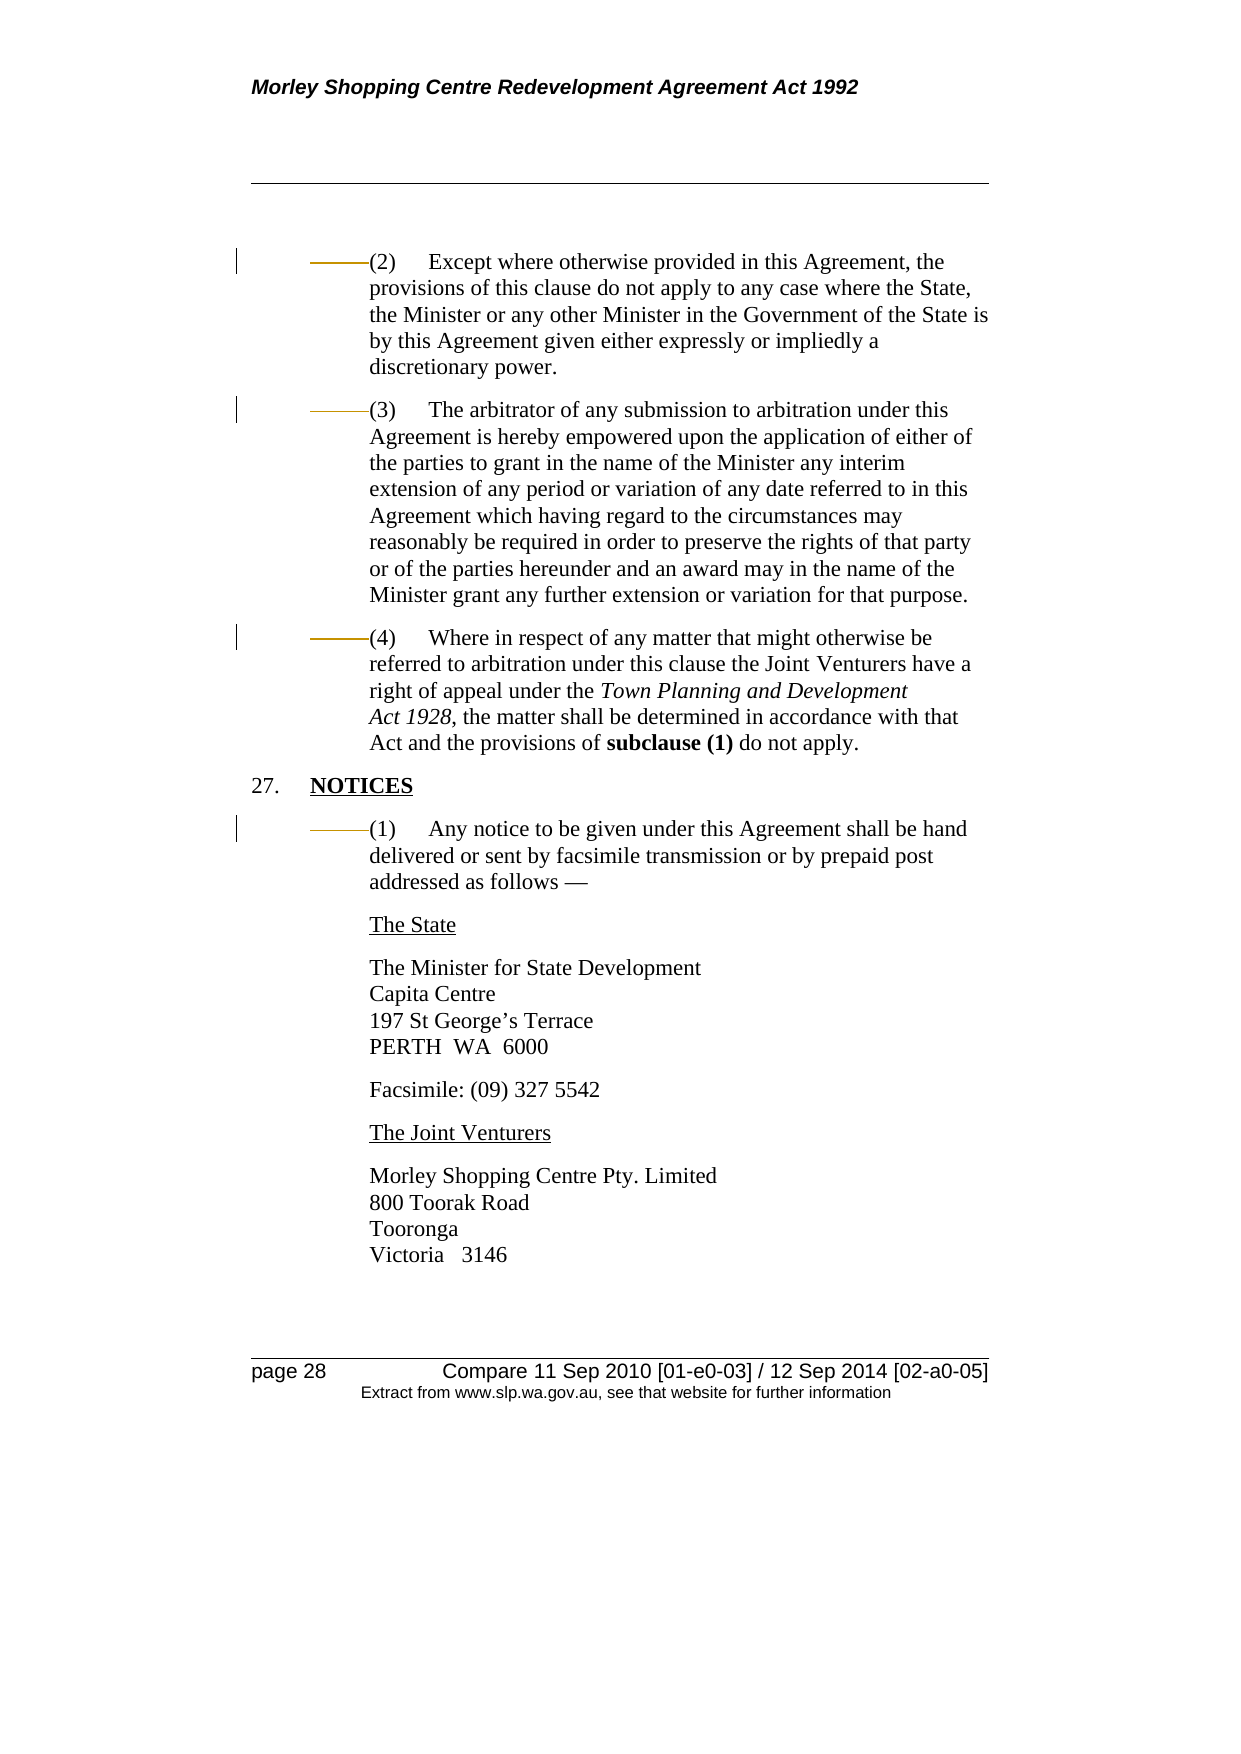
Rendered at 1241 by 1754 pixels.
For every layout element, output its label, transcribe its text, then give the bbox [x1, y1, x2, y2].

text (1) Any notice to be given under this Agreement shall be hand delivered or sent by facsimile transmission or by prepaid post addressed as follows — [310, 815, 989, 894]
text The Joint Venturers [369, 1119, 989, 1146]
text (4) Where in respect of any matter that might otherwise be referred to arbitration under this clause the Joint Venturers have a right of appeal under the Town Planning and Development Act 1928, the matter shall be determined in accordance with that Act and the provisions of subclause (1) do not apply. [310, 624, 989, 756]
text The Minister for State Development Capita Centre 197 St George’s Terrace PERTH WA 6000 [369, 954, 989, 1059]
text (3) The arbitrator of any submission to arbitration under this Agreement is hereby empowered upon the application of either of the parties to grant in the name of the Minister any interim extension of any period or variation of any date referred to in this Agreement which having regard to the circumstances may reasonably be required in order to preserve the rights of that party or of the parties hereunder and an award may in the name of the Minister grant any further extension or variation for that purpose. [310, 396, 989, 607]
text 27. NOTICES [251, 772, 989, 799]
text Facsimile: (09) 327 5542 [369, 1076, 989, 1103]
text The State [369, 911, 989, 937]
text (2) Except where otherwise provided in this Agreement, the provisions of this clause do not apply to any case where the State, the Minister or any other Minister in the Government of the State is by this Agreement given either expressly or impliedly a discretionary power. [310, 248, 989, 380]
text Morley Shopping Centre Pty. Limited 800 Toorak Road Tooronga Victoria 3146 [369, 1162, 989, 1268]
